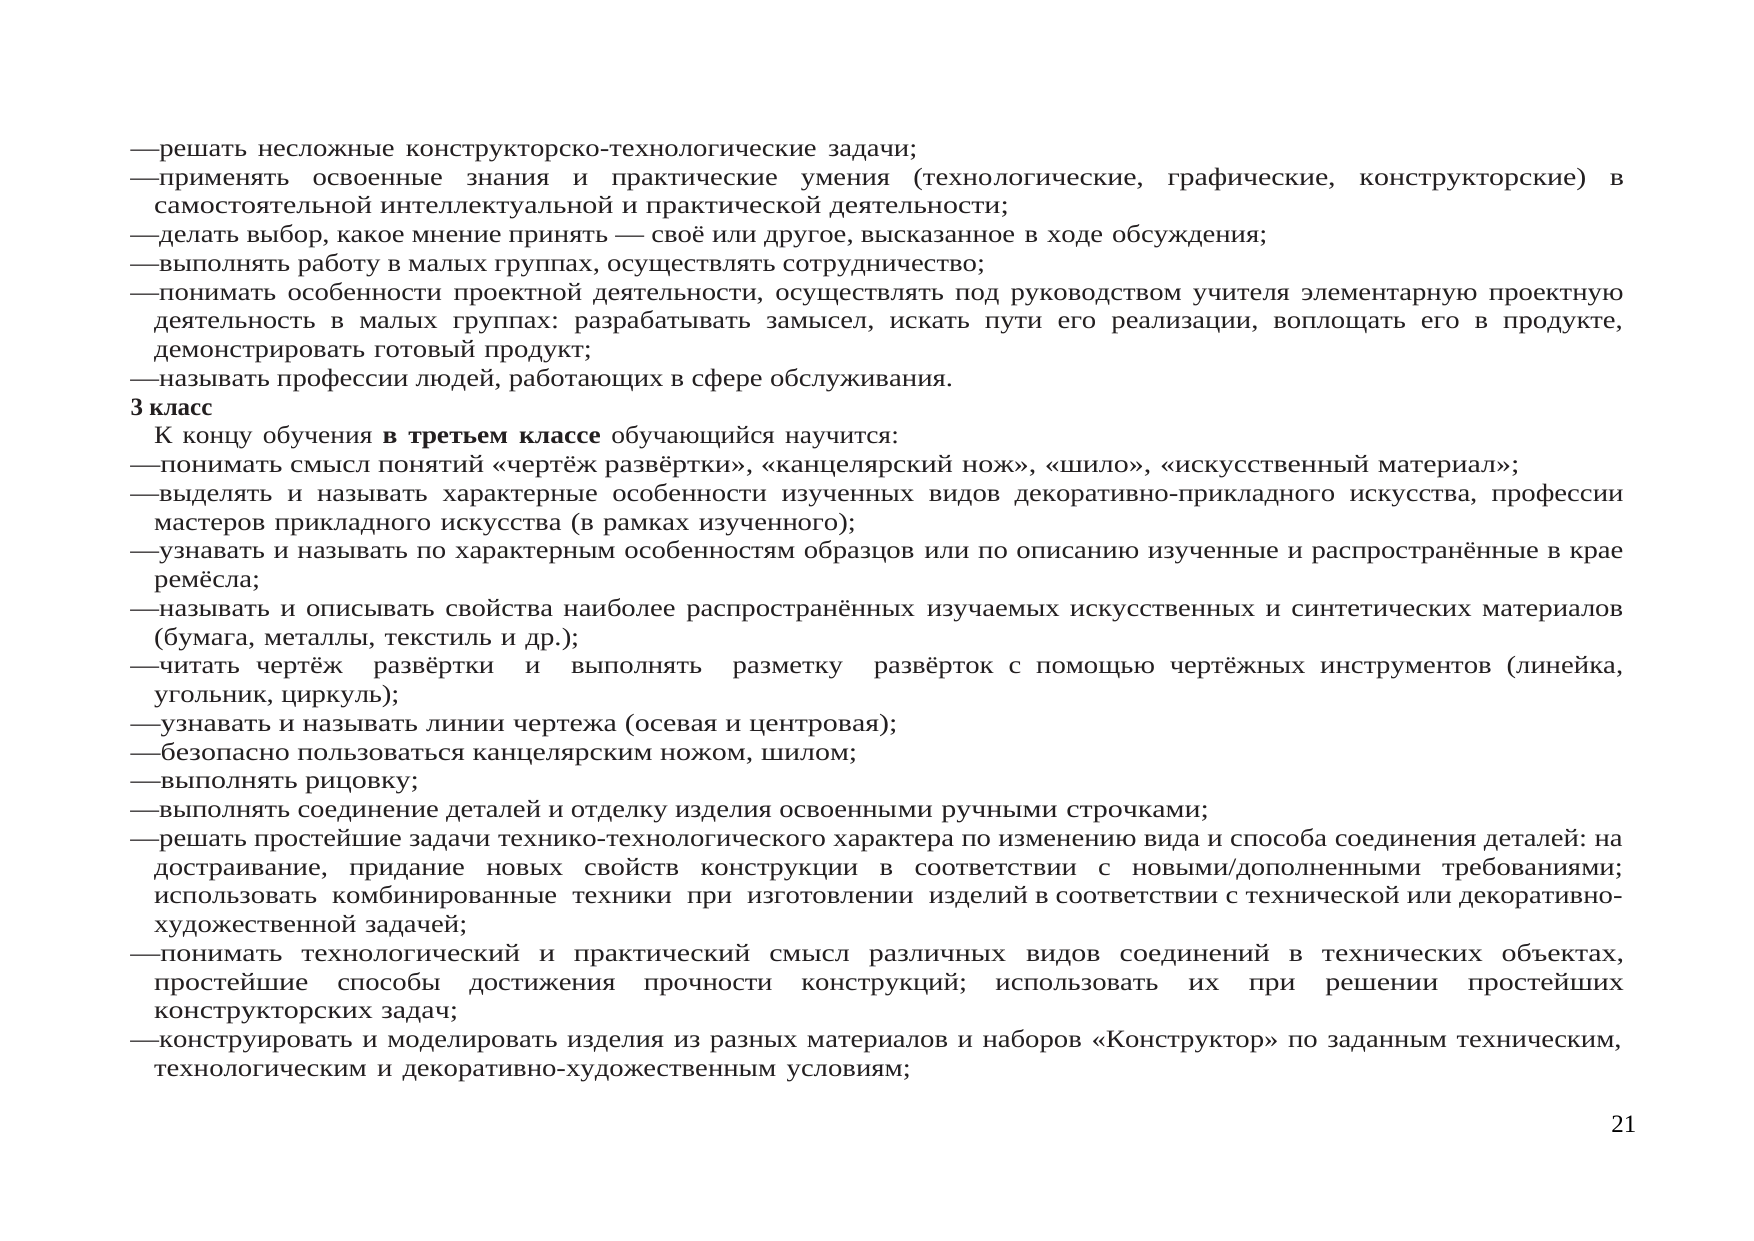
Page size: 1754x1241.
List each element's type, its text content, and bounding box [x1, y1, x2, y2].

text —решать несложные конструкторско-технологические задачи; [130, 133, 1636, 162]
text —делать выбор, какое мнение принять — своё или другое, высказанное в ходе обсуждения; [130, 219, 1624, 248]
text —понимать особенности проектной деятельности, осуществлять под руководством учителя элементарную проектную деятельность в малых группах: разрабатывать замысел, искать пути его реализации, воплощать его в продукте, демонстрировать готовый продукт; [130, 277, 1624, 363]
subtitle 3 класс [130, 392, 1636, 420]
text —выделять и называть характерные особенности изученных видов декоративно-прикладного искусства, профессии мастеров прикладного искусства (в рамках изученного); [130, 478, 1624, 535]
text —узнавать и называть по характерным особенностям образцов или по описанию изученные и распространённые в крае ремёсла; [130, 535, 1624, 593]
text —безопасно пользоваться канцелярским ножом, шилом; [130, 737, 1636, 765]
text —называть профессии людей, работающих в сфере обслуживания. [130, 363, 1624, 392]
text —выполнять соединение деталей и отделку изделия освоенными ручными строчками; [130, 794, 1624, 823]
text К концу обучения в третьем классе обучающийся научится: [154, 420, 1636, 449]
text —применять освоенные знания и практические умения (технологические, графические, конструкторские) в самостоятельной интеллектуальной и практической деятельности; [130, 162, 1624, 219]
text —выполнять рицовку; [130, 765, 1636, 794]
text —называть и описывать свойства наиболее распространённых изучаемых искусственных и синтетических материалов (бумага, металлы, текстиль и др.); [130, 593, 1624, 650]
text —понимать технологический и практический смысл различных видов соединений в технических объектах, простейшие способы достижения прочности конструкций; использовать их при решении простейших конструкторских задач; [130, 938, 1624, 1024]
text —узнавать и называть линии чертежа (осевая и центровая); [130, 708, 1636, 737]
text —выполнять работу в малых группах, осуществлять сотрудничество; [130, 248, 1624, 277]
text —решать простейшие задачи технико-технологического характера по изменению вида и способа соединения деталей: на достраивание, придание новых свойств конструкции в соответствии с новыми/дополненными требованиями; использовать комбинированные техники при изготовлении изделий в соответствии с технической или декоративно-художественной задачей; [130, 823, 1624, 938]
text —понимать смысл понятий «чертёж развёртки», «канцелярский нож», «шило», «искусственный материал»; [130, 449, 1624, 478]
text —читать чертёж развёртки и выполнять разметку развёрток с помощью чертёжных инструментов (линейка, угольник, циркуль); [130, 650, 1624, 708]
text —конструировать и моделировать изделия из разных материалов и наборов «Конструктор» по заданным техническим, технологическим и декоративно-художественным условиям; [130, 1024, 1624, 1082]
